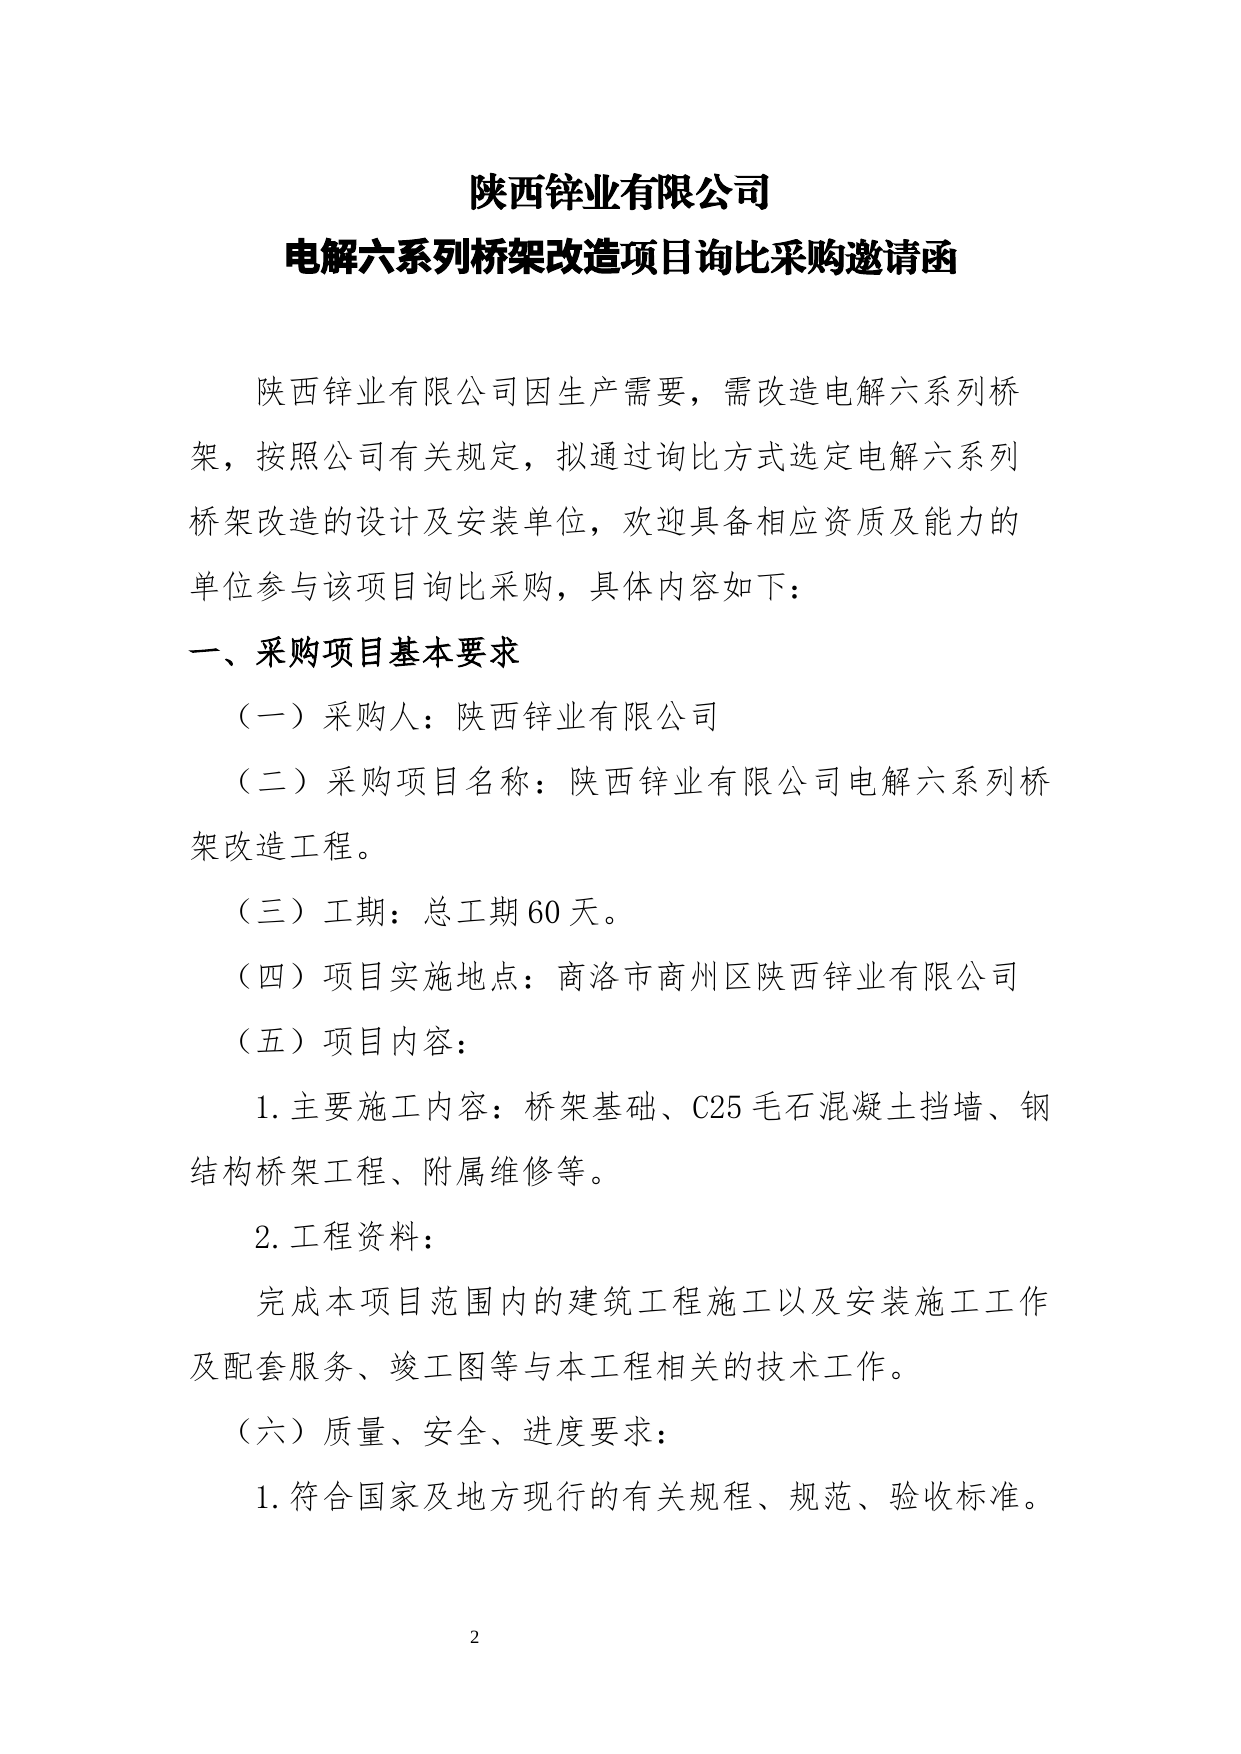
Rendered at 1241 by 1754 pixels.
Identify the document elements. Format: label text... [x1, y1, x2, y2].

text 电解六系列桥架改造项目询比采购邀请函 [187, 227, 1053, 292]
text （四）项目实施地点：商洛市商州区陕西锌业有限公司 [187, 942, 1053, 1007]
text 1.符合国家及地方现行的有关规程、规范、验收标准。 [187, 1462, 1053, 1527]
text 1.主要施工内容：桥架基础、C25毛石混凝土挡墙、钢结构桥架工程、附属维修等。 [187, 1072, 1053, 1202]
text （二）采购项目名称：陕西锌业有限公司电解六系列桥架改造工程。 [187, 747, 1053, 877]
text 陕西锌业有限公司 [187, 162, 1053, 227]
text 2.工程资料： [187, 1202, 1053, 1267]
text 陕西锌业有限公司因生产需要，需改造电解六系列桥架，按照公司有关规定，拟通过询比方式选定电解六系列桥架改造的设计及安装单位，欢迎具备相应资质及能力的单位参与该项目询比采购，具体内容如下： [187, 357, 1053, 617]
text （三）工期：总工期60天。 [187, 877, 1053, 942]
text 完成本项目范围内的建筑工程施工以及安装施工工作及配套服务、竣工图等与本工程相关的技术工作。 [187, 1267, 1053, 1397]
text （五）项目内容： [187, 1007, 1053, 1072]
text 一、采购项目基本要求 [187, 617, 1053, 682]
text （六）质量、安全、进度要求： [187, 1397, 1053, 1462]
subtitle （一）采购人：陕西锌业有限公司 [187, 682, 1053, 747]
